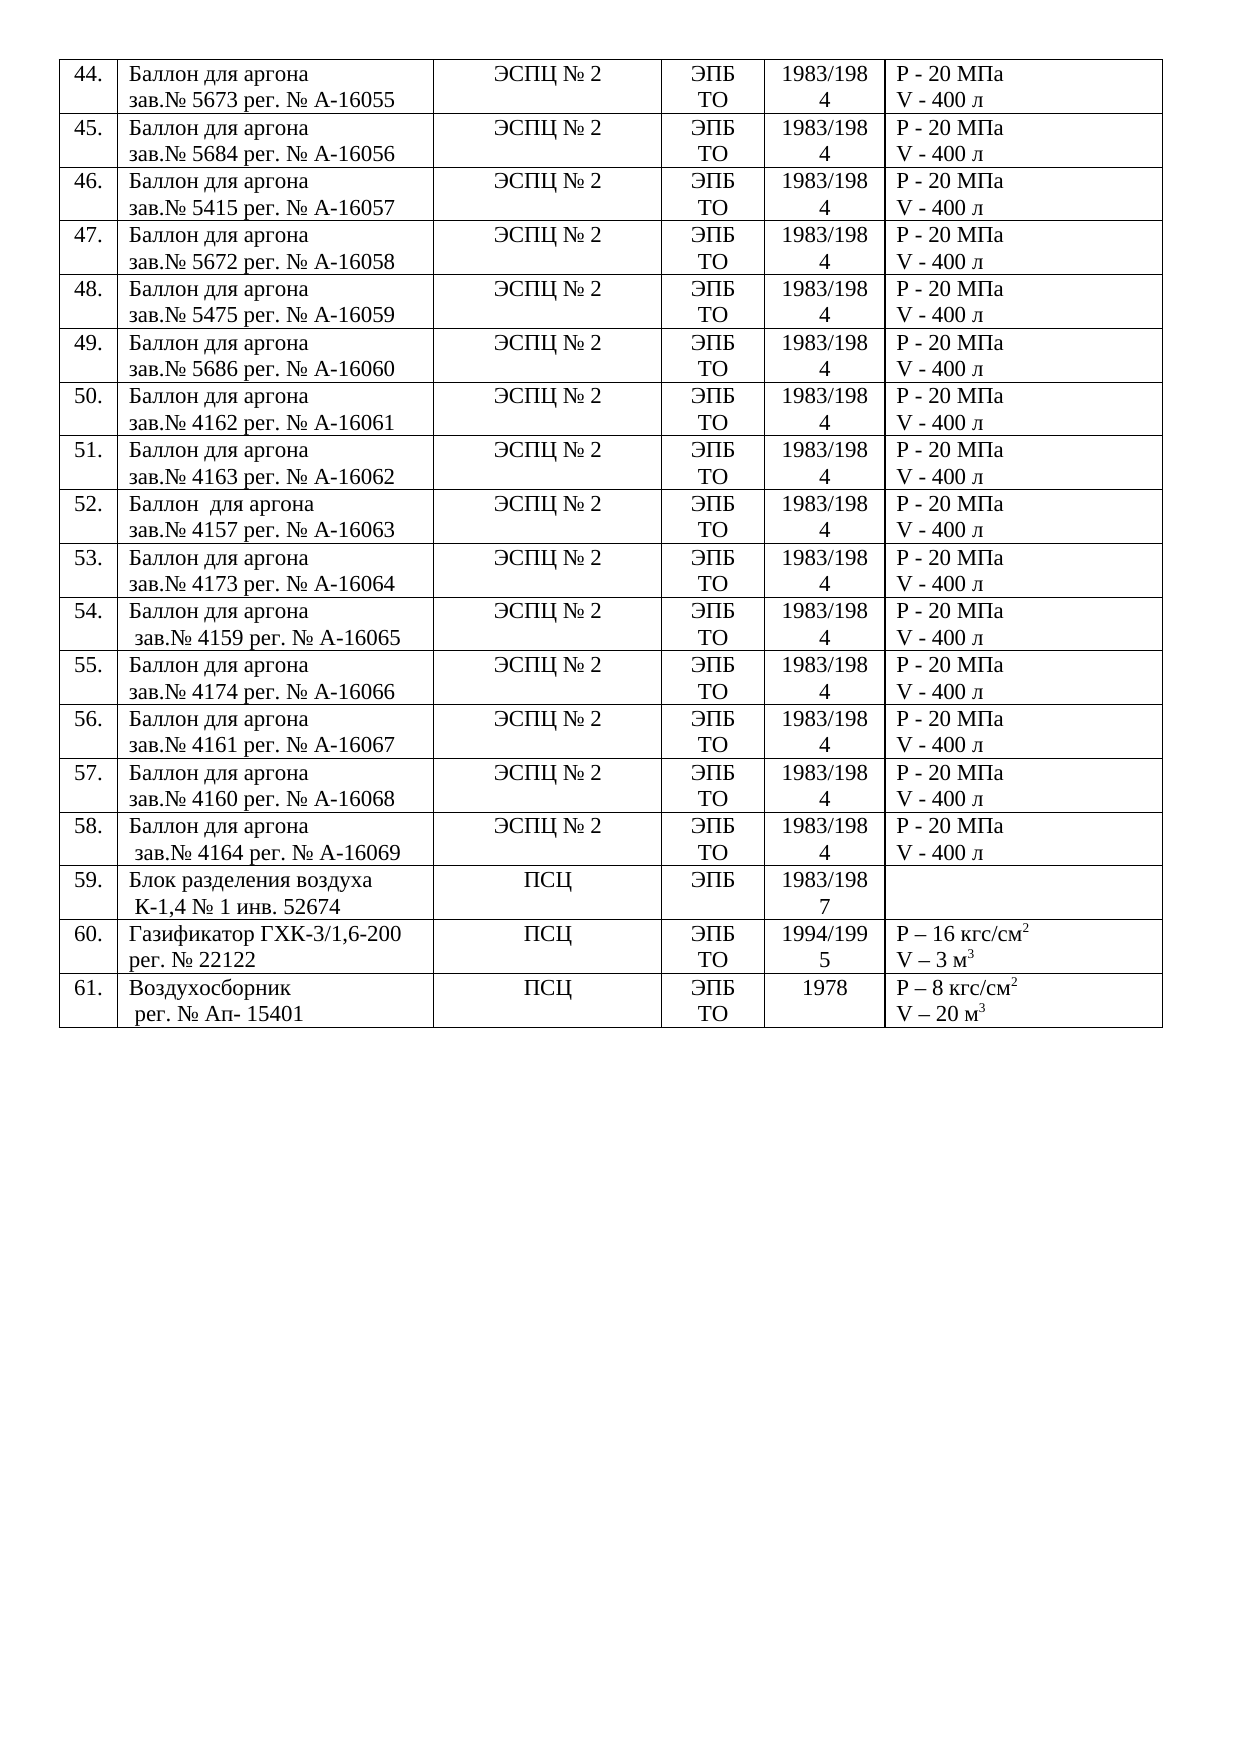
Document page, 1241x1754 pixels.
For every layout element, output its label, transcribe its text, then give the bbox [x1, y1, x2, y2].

table_cell Р - 20 МПа V - 400 л [886, 813, 1162, 865]
table_cell ЭСПЦ № 2 [434, 114, 661, 167]
table_cell Воздухосборник рег. № Ап- 15401 [118, 974, 433, 1027]
table_cell 59. [60, 866, 117, 919]
table_cell ПСЦ [434, 974, 661, 1027]
table_cell 1983/1984 [765, 598, 884, 650]
table_cell ЭСПЦ № 2 [434, 383, 661, 435]
table_cell ЭПБ ТО [662, 436, 764, 489]
table_cell 60. [60, 920, 117, 973]
table_cell Баллон для аргона зав.№ 5415 рег. № А-16057 [118, 168, 433, 220]
table_cell Баллон для аргона зав.№ 4173 рег. № А-16064 [118, 544, 433, 597]
table_cell 53. [60, 544, 117, 597]
table_cell Баллон для аргона зав.№ 5672 рег. № А-16058 [118, 221, 433, 274]
table_cell ЭСПЦ № 2 [434, 329, 661, 382]
table_cell Р - 20 МПа V - 400 л [886, 544, 1162, 597]
table_cell 57. [60, 759, 117, 812]
table_cell 1983/1984 [765, 490, 884, 543]
table_cell ЭПБ ТО [662, 759, 764, 812]
table_cell Баллон для аргона зав.№ 5686 рег. № А-16060 [118, 329, 433, 382]
table_cell ЭПБ ТО [662, 705, 764, 758]
table_cell ЭСПЦ № 2 [434, 598, 661, 650]
table_cell ЭСПЦ № 2 [434, 60, 661, 113]
table_cell Баллон для аргона зав.№ 5684 рег. № А-16056 [118, 114, 433, 167]
table_cell 1983/1984 [765, 544, 884, 597]
table_cell Баллон для аргона зав.№ 4164 рег. № А-16069 [118, 813, 433, 865]
table_cell 1983/1984 [765, 329, 884, 382]
table_cell 47. [60, 221, 117, 274]
table_cell Р - 20 МПа V - 400 л [886, 651, 1162, 704]
table_cell ЭПБ ТО [662, 974, 764, 1027]
table_cell 52. [60, 490, 117, 543]
table_cell ПСЦ [434, 920, 661, 973]
table_cell ЭПБ ТО [662, 383, 764, 435]
table_cell 56. [60, 705, 117, 758]
table_cell Баллон для аргона зав.№ 4161 рег. № А-16067 [118, 705, 433, 758]
table_cell 58. [60, 813, 117, 865]
table_cell 46. [60, 168, 117, 220]
table_cell ЭПБ ТО [662, 490, 764, 543]
table_cell 1983/1984 [765, 168, 884, 220]
table_cell 1983/1984 [765, 114, 884, 167]
table_cell Р – 8 кгс/см2 V – 20 м3 [886, 974, 1162, 1027]
table_cell Р - 20 МПа V - 400 л [886, 759, 1162, 812]
table_cell ЭСПЦ № 2 [434, 436, 661, 489]
table_cell Р - 20 МПа V - 400 л [886, 168, 1162, 220]
table_cell 1983/1984 [765, 60, 884, 113]
table_cell ЭСПЦ № 2 [434, 221, 661, 274]
table_cell 50. [60, 383, 117, 435]
table_cell Газификатор ГХК-3/1,6-200 рег. № 22122 [118, 920, 433, 973]
table_cell ЭПБ [662, 866, 764, 919]
table_cell Баллон для аргона зав.№ 4159 рег. № А-16065 [118, 598, 433, 650]
table_cell 55. [60, 651, 117, 704]
table_cell Р - 20 МПа V - 400 л [886, 275, 1162, 328]
table_cell ЭПБ ТО [662, 651, 764, 704]
table_cell Р – 16 кгс/см2 V – 3 м3 [886, 920, 1162, 973]
table_cell ЭСПЦ № 2 [434, 490, 661, 543]
table_cell [886, 866, 1162, 919]
table_cell Баллон для аргона зав.№ 4157 рег. № А-16063 [118, 490, 433, 543]
table_cell Р - 20 МПа V - 400 л [886, 598, 1162, 650]
table_cell Баллон для аргона зав.№ 5673 рег. № А-16055 [118, 60, 433, 113]
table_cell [886, 60, 1162, 113]
table_cell 1983/1984 [765, 436, 884, 489]
table_cell 51. [60, 436, 117, 489]
table_cell ЭСПЦ № 2 [434, 759, 661, 812]
table_cell ЭСПЦ № 2 [434, 275, 661, 328]
table_cell ЭПБ ТО [662, 920, 764, 973]
table_cell 1983/1984 [765, 651, 884, 704]
table_cell Р - 20 МПа V - 400 л [886, 221, 1162, 274]
table_cell ЭСПЦ № 2 [434, 651, 661, 704]
table_cell 45. [60, 114, 117, 167]
table_cell Р - 20 МПа V - 400 л [886, 329, 1162, 382]
table_cell ЭСПЦ № 2 [434, 168, 661, 220]
table_cell ЭСПЦ № 2 [434, 544, 661, 597]
table_cell 54. [60, 598, 117, 650]
table_cell Баллон для аргона зав.№ 5475 рег. № А-16059 [118, 275, 433, 328]
table_cell ЭПБ ТО [662, 598, 764, 650]
table_cell ЭПБ ТО [662, 813, 764, 865]
table_cell 1983/1984 [765, 221, 884, 274]
table_cell 1983/1987 [765, 866, 884, 919]
table_cell 44. [60, 60, 117, 113]
table_cell Р - 20 МПа V - 400 л [886, 383, 1162, 435]
table_cell 1978 [765, 974, 884, 1027]
table_cell 1983/1984 [765, 759, 884, 812]
table_cell ЭПБ ТО [662, 221, 764, 274]
table_cell ПСЦ [434, 866, 661, 919]
table_cell ЭСПЦ № 2 [434, 813, 661, 865]
table_cell Блок разделения воздуха К-1,4 № 1 инв. 52674 [118, 866, 433, 919]
table_cell ЭПБ ТО [662, 275, 764, 328]
table_cell Баллон для аргона зав.№ 4160 рег. № А-16068 [118, 759, 433, 812]
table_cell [886, 114, 1162, 167]
table_cell Баллон для аргона зав.№ 4174 рег. № А-16066 [118, 651, 433, 704]
table_cell Баллон для аргона зав.№ 4163 рег. № А-16062 [118, 436, 433, 489]
table_cell 1983/1984 [765, 383, 884, 435]
table_cell Р - 20 МПа V - 400 л [886, 436, 1162, 489]
table_cell ЭПБ ТО [662, 544, 764, 597]
table_cell 1983/1984 [765, 705, 884, 758]
table_cell Р - 20 МПа V - 400 л [886, 490, 1162, 543]
table_cell 1994/1995 [765, 920, 884, 973]
table_cell 48. [60, 275, 117, 328]
table_cell 61. [60, 974, 117, 1027]
table_cell 49. [60, 329, 117, 382]
table_cell 1983/1984 [765, 275, 884, 328]
table_cell Баллон для аргона зав.№ 4162 рег. № А-16061 [118, 383, 433, 435]
table_cell ЭПБ ТО [662, 60, 764, 113]
table_cell ЭПБ ТО [662, 329, 764, 382]
table_cell ЭПБ ТО [662, 168, 764, 220]
table_cell ЭПБ ТО [662, 114, 764, 167]
table_cell ЭСПЦ № 2 [434, 705, 661, 758]
table_cell Р - 20 МПа V - 400 л [886, 705, 1162, 758]
table_cell 1983/1984 [765, 813, 884, 865]
